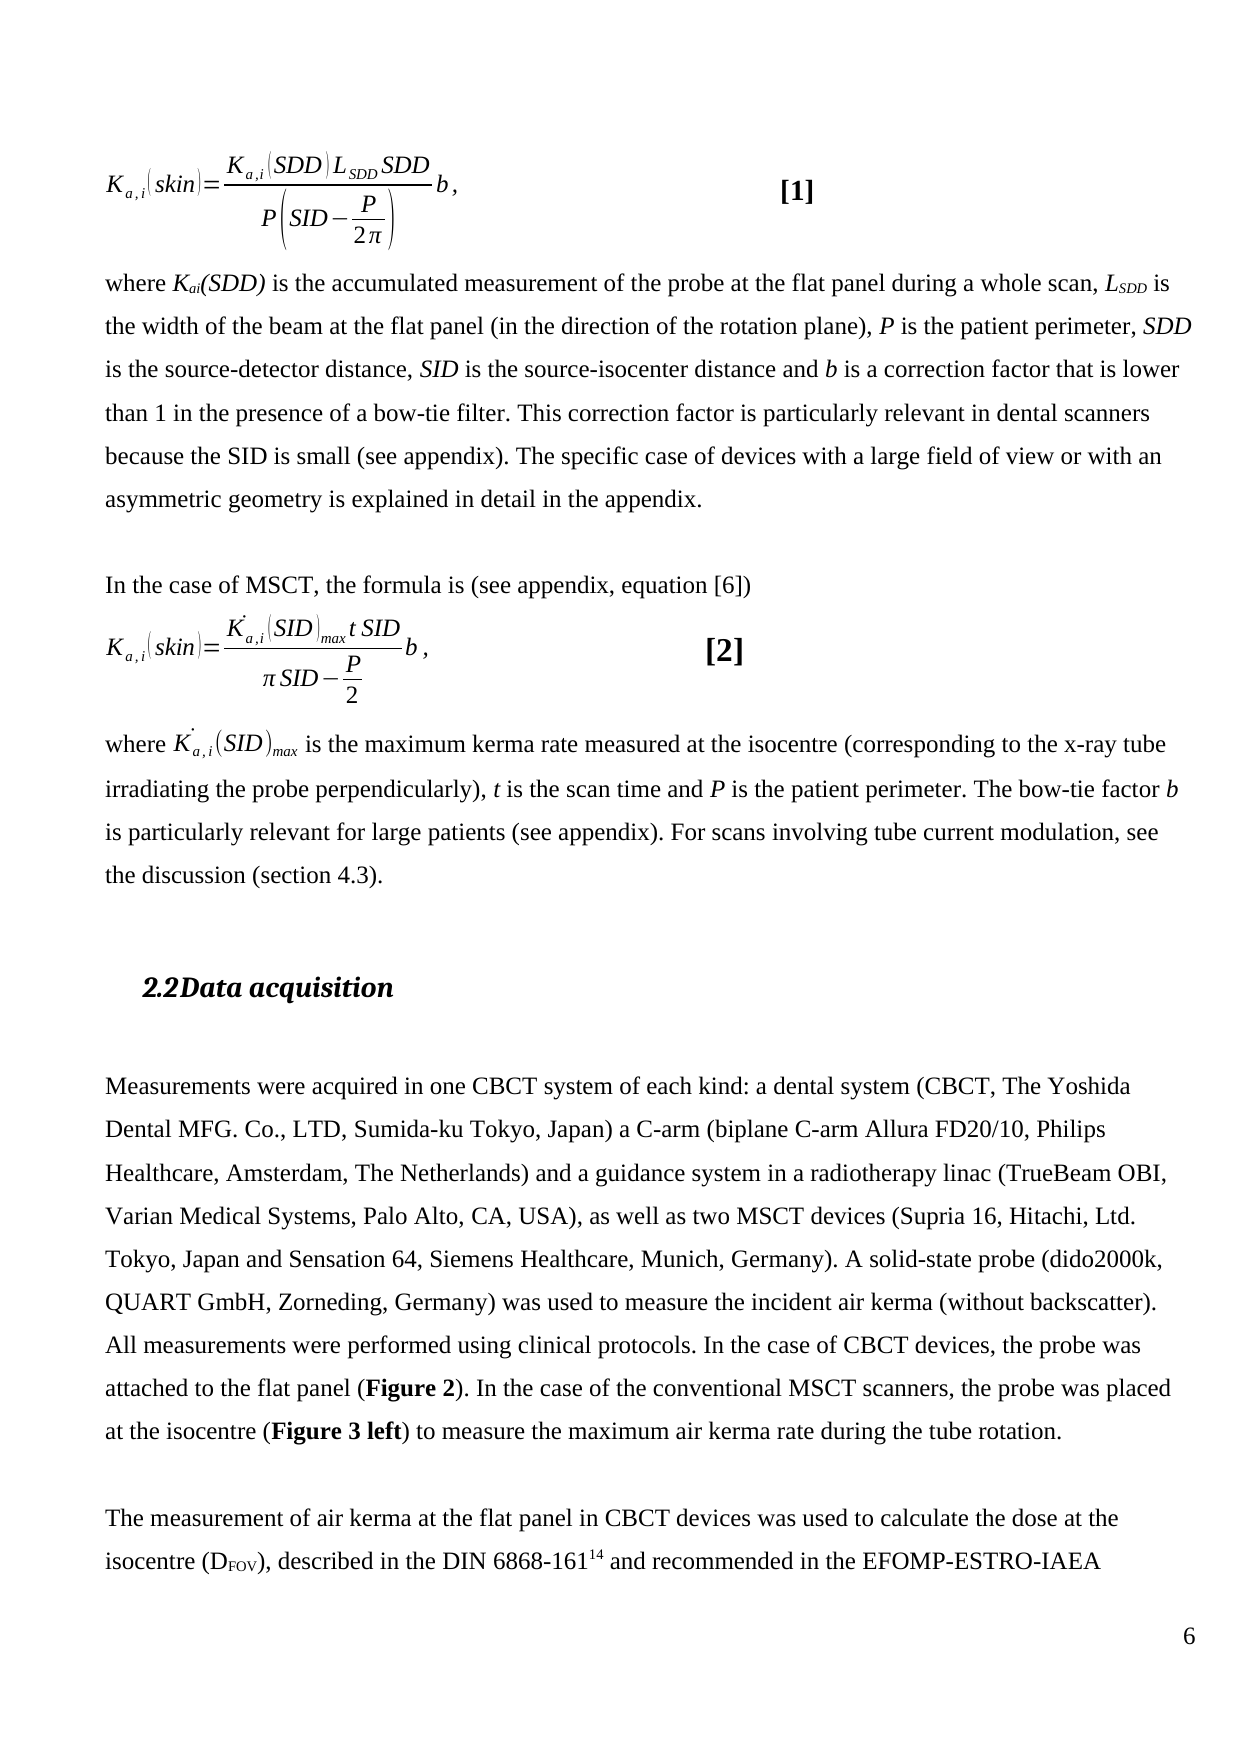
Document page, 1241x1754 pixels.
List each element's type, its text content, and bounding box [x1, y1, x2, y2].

text where Kai(SDD) is the accumulated measurement of the probe at the flat panel during a whole scan, LSDD is the width of the beam at the flat panel (in the direction of the rotation plane), P is the patient perimeter, SDD is the source-detector distance, SID is the source-isocenter distance and b is a correction factor that is lower than 1 in the presence of a bow-tie filter. This correction factor is particularly relevant in dental scanners because the SID is small (see appendix). The specific case of devices with a large field of view or with an asymmetric geometry is explained in detail in the appendix. [105, 268, 1195, 513]
text [1] [105, 150, 1195, 251]
subtitle Data acquisition [142, 972, 1195, 1005]
text Measurements were acquired in one CBCT system of each kind: a dental system (CBCT, The Yoshida Dental MFG. Co., LTD, Sumida-ku Tokyo, Japan) a C-arm (biplane C-arm Allura FD20/10, Philips Healthcare, Amsterdam, The Netherlands) and a guidance system in a radiotherapy linac (TrueBeam OBI, Varian Medical Systems, Palo Alto, CA, USA), as well as two MSCT devices (Supria 16, Hitachi, Ltd. Tokyo, Japan and Sensation 64, Siemens Healthcare, Munich, Germany). A solid-state probe (dido2000k, QUART GmbH, Zorneding, Germany) was used to measure the incident air kerma (without backscatter). All measurements were performed using clinical protocols. In the case of CBCT devices, the probe was attached to the flat panel (Figure 2). In the case of the conventional MSCT scanners, the probe was placed at the isocentre (Figure 3 left) to measure the maximum air kerma rate during the tube rotation. [105, 1071, 1195, 1445]
text In the case of MSCT, the formula is (see appendix, equation [6]) [105, 570, 1195, 599]
text [2] [105, 613, 1195, 709]
text where is the maximum kerma rate measured at the isocentre (corresponding to the x-ray tube irradiating the probe perpendicularly), t is the scan time and P is the patient perimeter. The bow-tie factor b is particularly relevant for large patients (see appendix). For scans involving tube current modulation, see the discussion (section 4.3). [105, 728, 1195, 889]
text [105, 1503, 1195, 1574]
